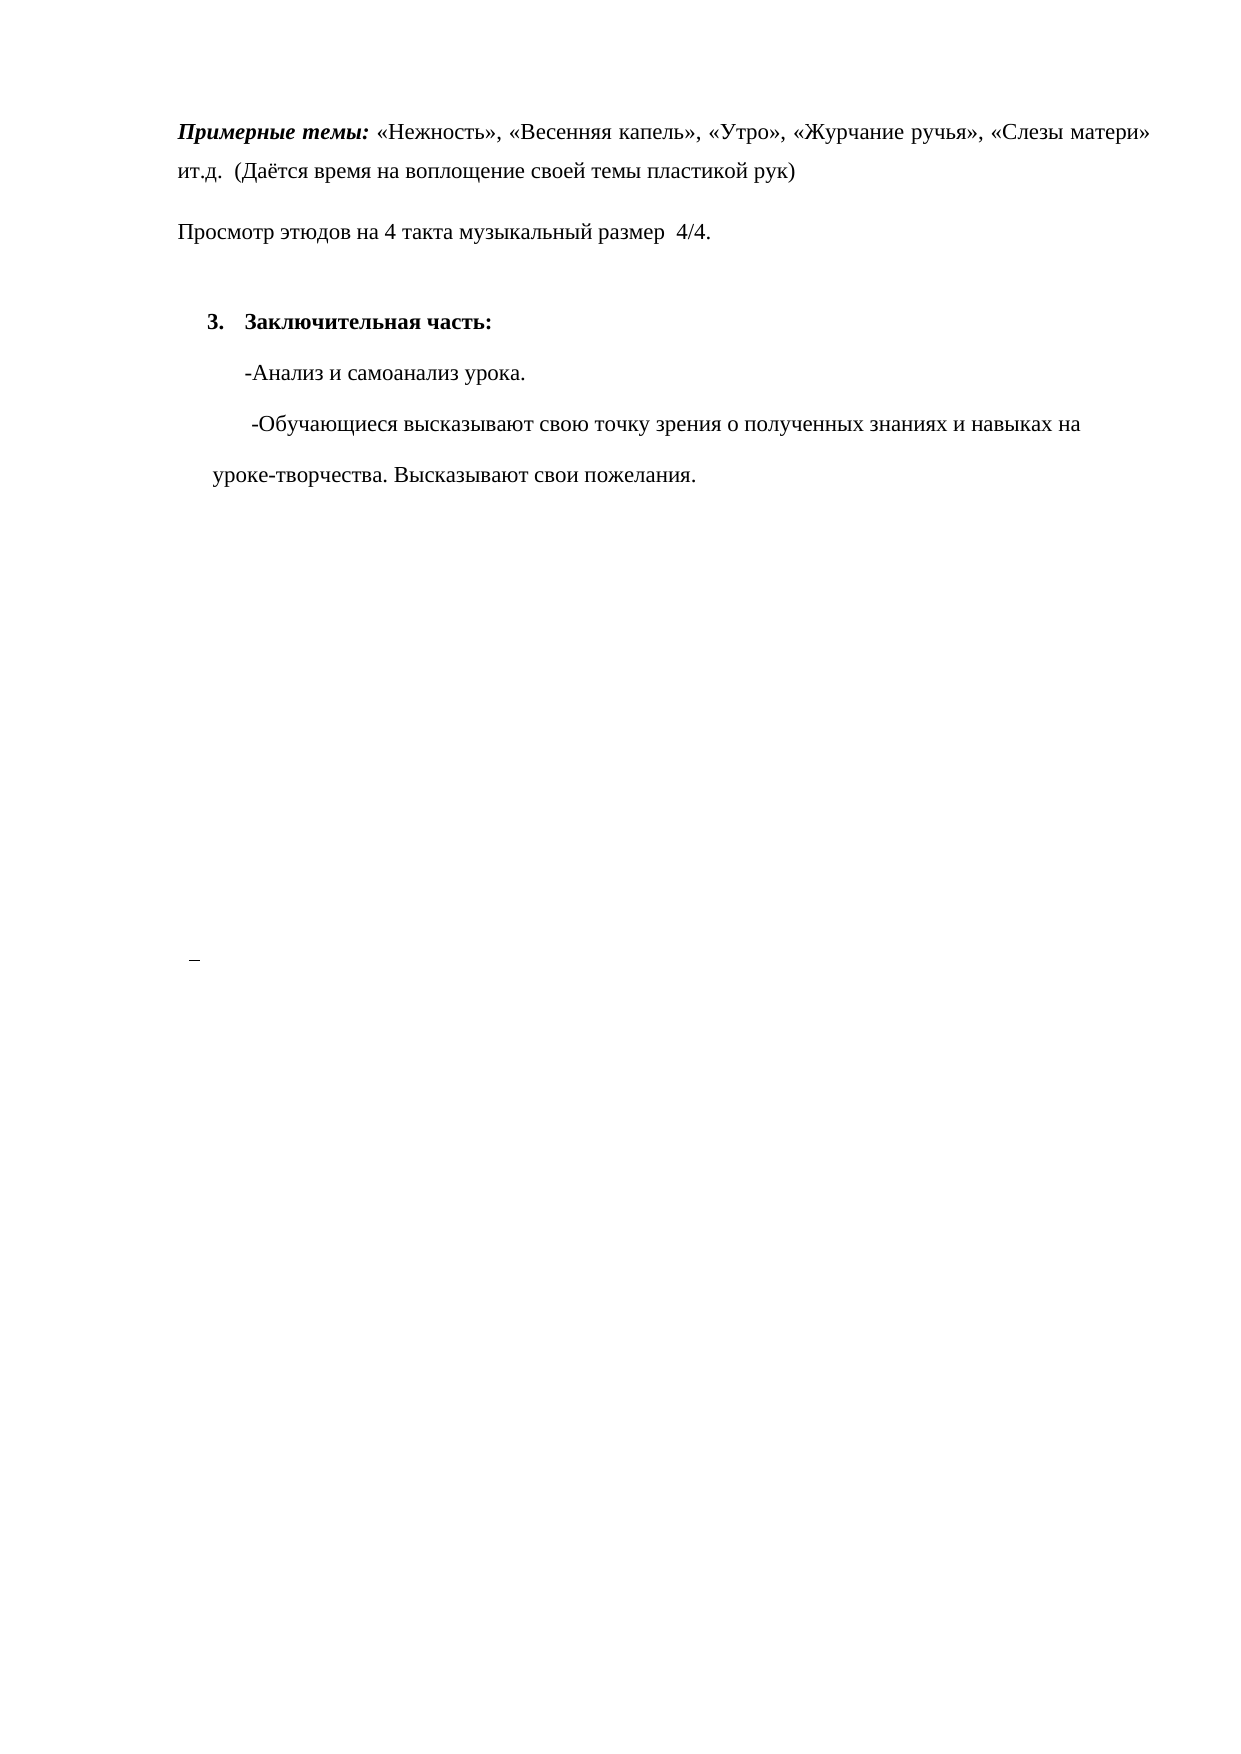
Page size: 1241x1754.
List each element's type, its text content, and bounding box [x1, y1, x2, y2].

text Примерные темы: «Нежность», «Весенняя капель», «Утро», «Журчание ручья», «Слезы матери» ит.д. (Даётся время на воплощение своей темы пластикой рук) [177, 118, 1152, 184]
list Заключительная часть: [207, 308, 1152, 335]
text уроке-творчества. Высказывают свои пожелания. [207, 462, 1152, 488]
text Просмотр этюдов на 4 такта музыкальный размер 4/4. [177, 218, 1152, 244]
text -Обучающиеся высказывают свою точку зрения о полученных знаниях и навыках на [207, 411, 1152, 437]
text -Анализ и самоанализ урока. [207, 359, 1152, 386]
